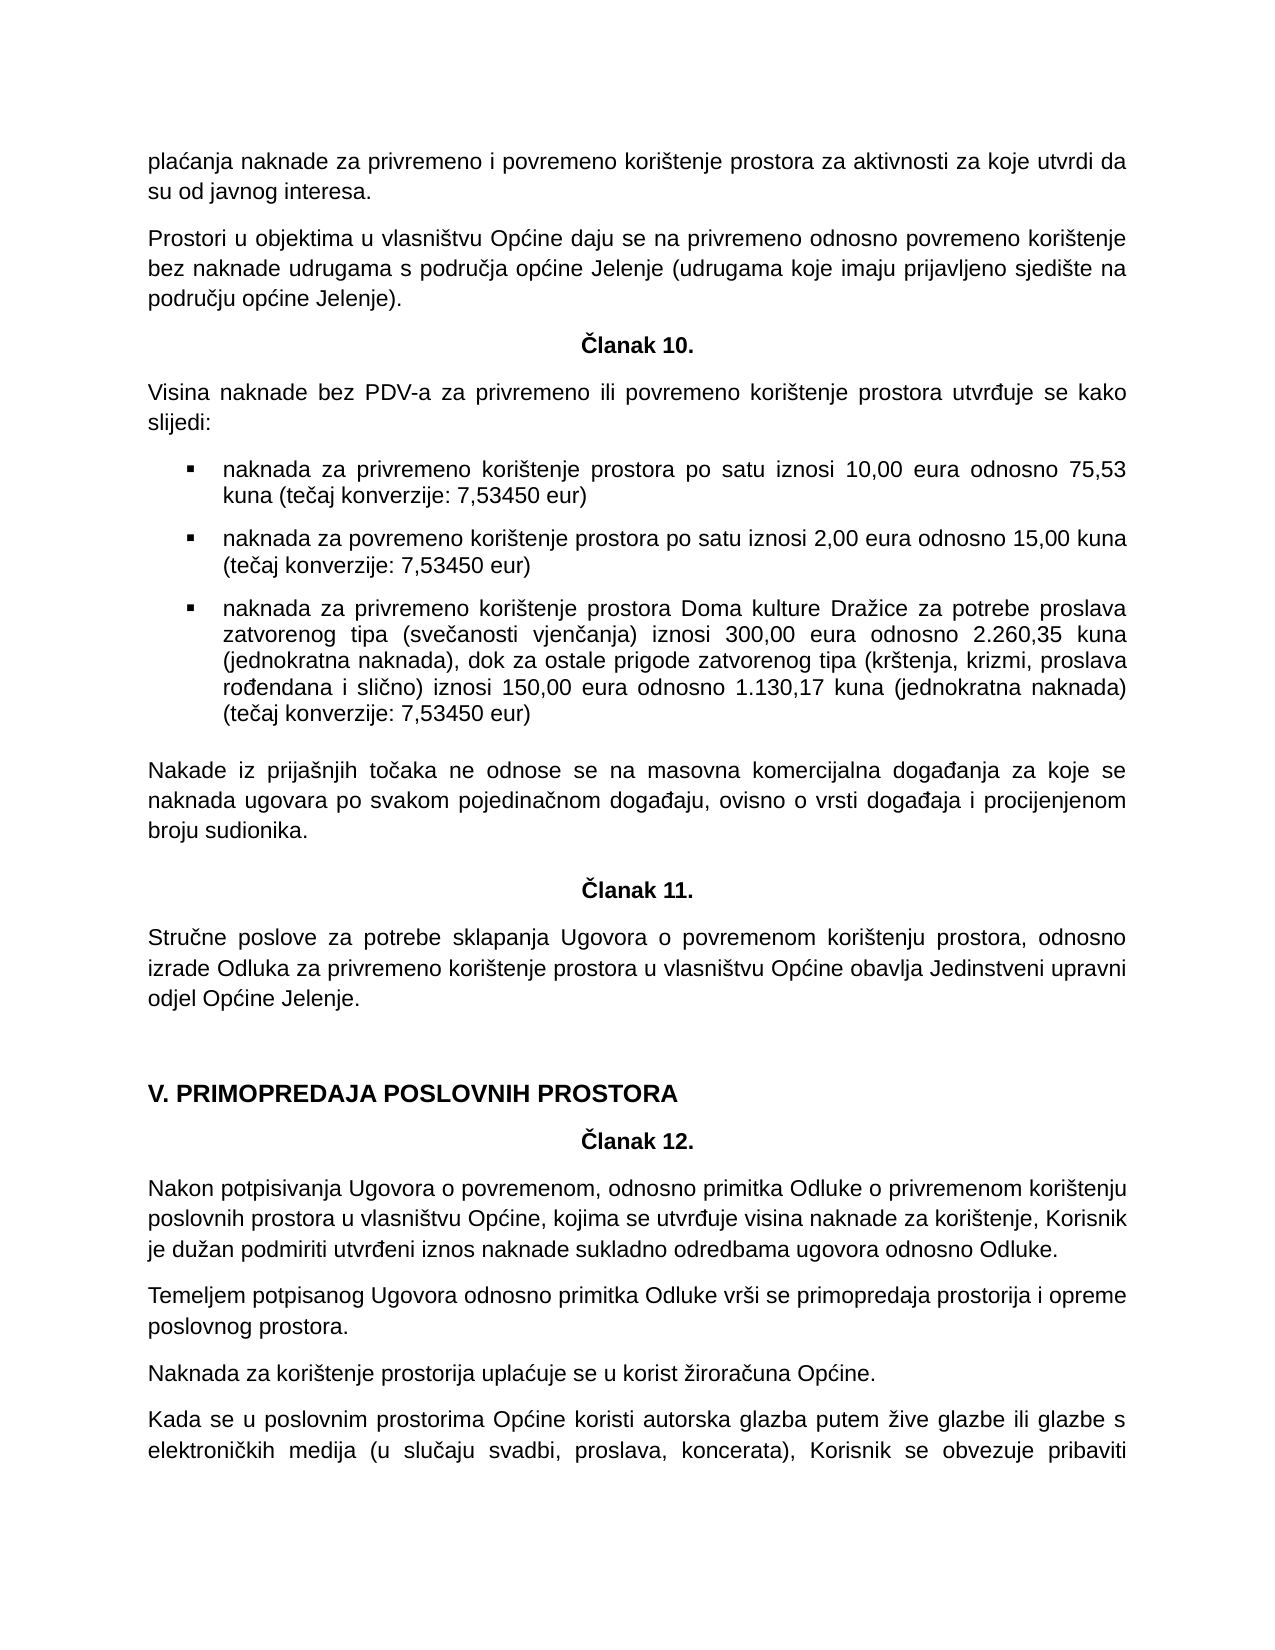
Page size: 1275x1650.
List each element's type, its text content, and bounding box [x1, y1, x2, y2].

list naknada za povremeno korištenje prostora po satu iznosi 2,00 eura odnosno 15,00 kuna (tečaj konverzije: 7,53450 eur) [185, 525, 1127, 578]
list naknada za privremeno korištenje prostora po satu iznosi 10,00 eura odnosno 75,53 kuna (tečaj konverzije: 7,53450 eur) [185, 456, 1127, 509]
text Prostori u objektima u vlasništvu Općine daju se na privremeno odnosno povremeno korištenje bez naknade udrugama s područja općine Jelenje (udrugama koje imaju prijavljeno sjedište na području općine Jelenje). [148, 225, 1127, 311]
text V. PRIMOPREDAJA POSLOVNIH PROSTORA [148, 1078, 1127, 1107]
text Temeljem potpisanog Ugovora odnosno primitka Odluke vrši se primopredaja prostorija i opreme poslovnog prostora. [148, 1282, 1127, 1339]
text Visina naknade bez PDV-a za privremeno ili povremeno korištenje prostora utvrđuje se kako slijedi: [148, 379, 1127, 435]
text Nakade iz prijašnjih točaka ne odnose se na masovna komercijalna događanja za koje se naknada ugovara po svakom pojedinačnom događaju, ovisno o vrsti događaja i procijenjenom broju sudionika. [148, 757, 1127, 843]
text Članak 10. [148, 332, 1127, 358]
list naknada za privremeno korištenje prostora Doma kulture Dražice za potrebe proslava zatvorenog tipa (svečanosti vjenčanja) iznosi 300,00 eura odnosno 2.260,35 kuna (jednokratna naknada), dok za ostale prigode zatvorenog tipa (krštenja, krizmi, proslava rođendana i slično) iznosi 150,00 eura odnosno 1.130,17 kuna (jednokratna naknada) (tečaj konverzije: 7,53450 eur) [185, 595, 1127, 726]
text Nakon potpisivanja Ugovora o povremenom, odnosno primitka Odluke o privremenom korištenju poslovnih prostora u vlasništvu Općine, kojima se utvrđuje visina naknade za korištenje, Korisnik je dužan podmiriti utvrđeni iznos naknade sukladno odredbama ugovora odnosno Odluke. [148, 1175, 1127, 1262]
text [148, 1406, 1127, 1463]
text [148, 148, 1127, 204]
text Stručne poslove za potrebe sklapanja Ugovora o povremenom korištenju prostora, odnosno izrade Odluka za privremeno korištenje prostora u vlasništvu Općine obavlja Jedinstveni upravni odjel Općine Jelenje. [148, 924, 1127, 1011]
text Članak 11. [148, 877, 1127, 904]
text Članak 12. [148, 1128, 1127, 1154]
text Naknada za korištenje prostorija uplaćuje se u korist žiroračuna Općine. [148, 1359, 1127, 1386]
